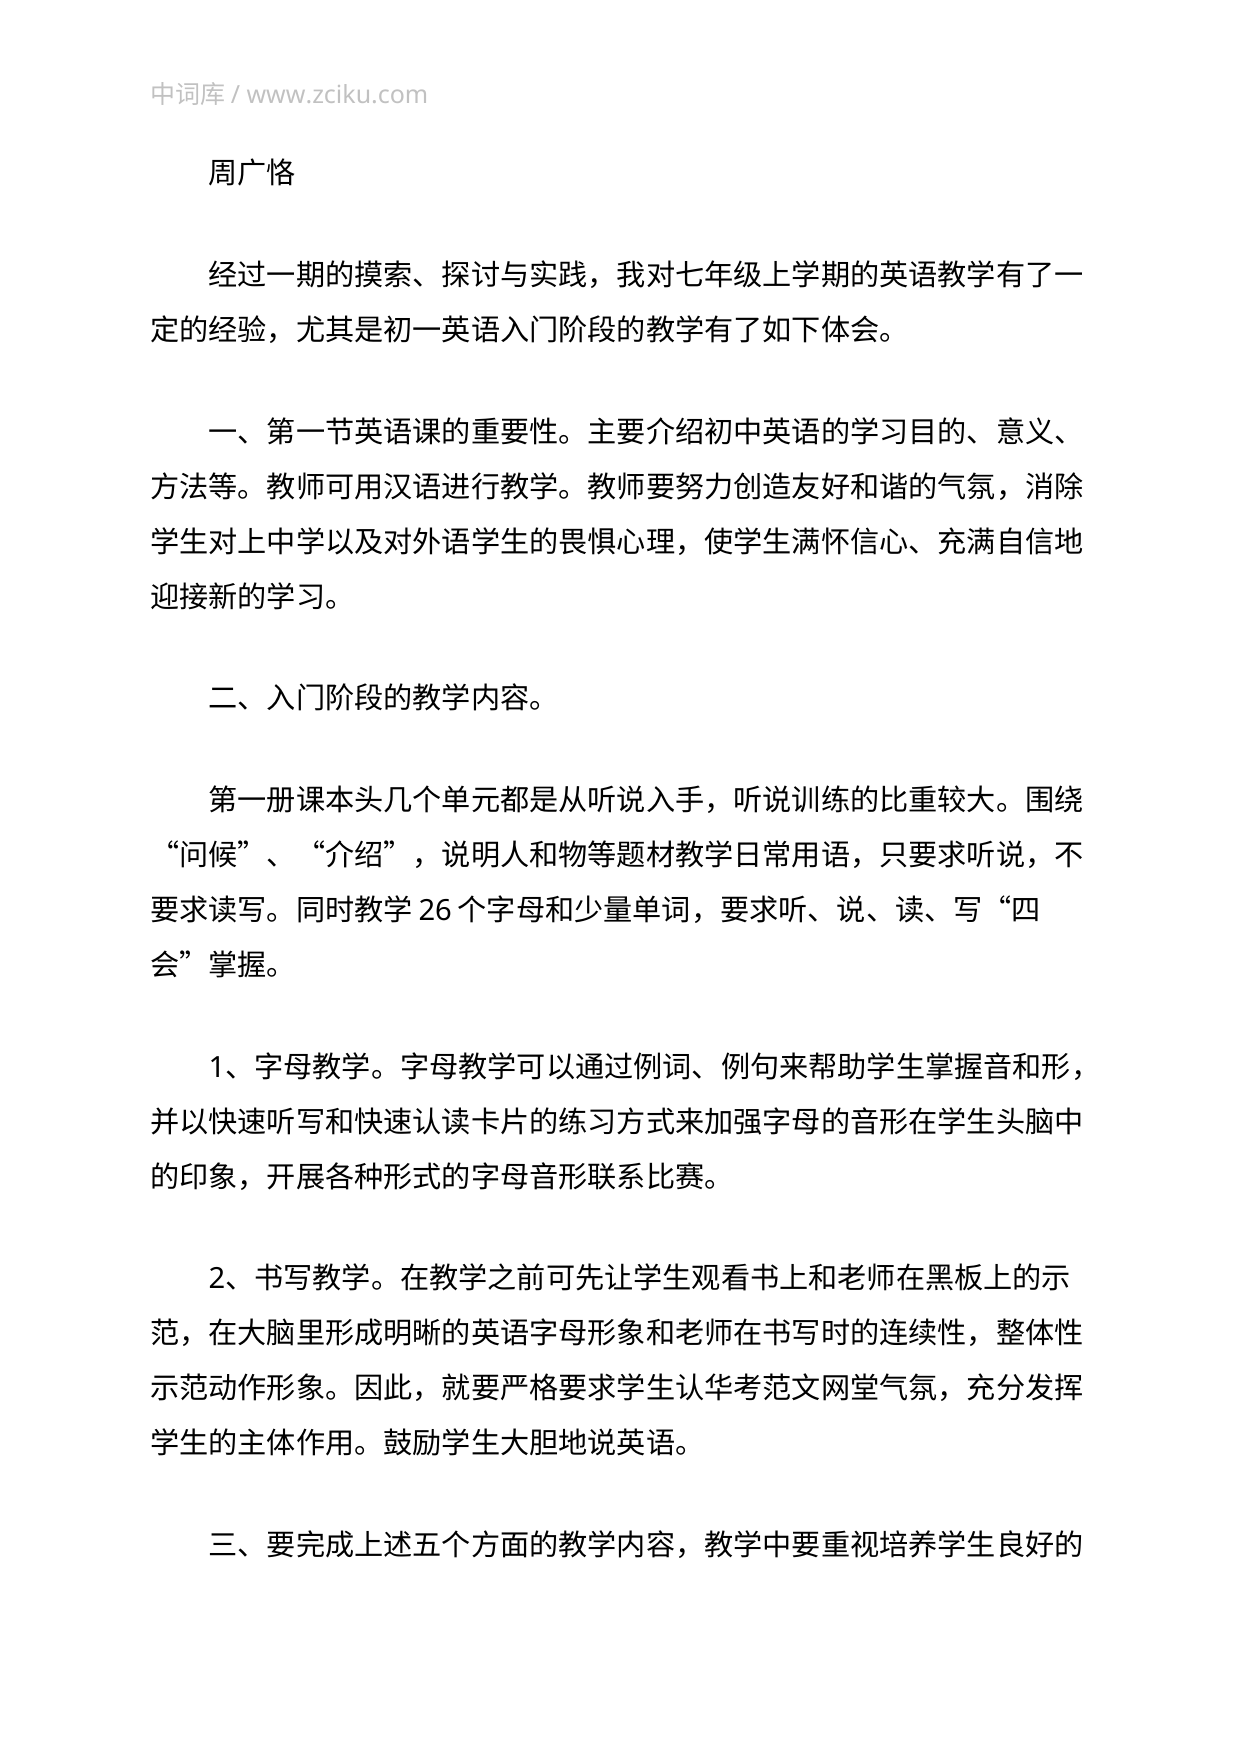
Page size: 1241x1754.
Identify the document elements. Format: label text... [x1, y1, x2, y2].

text 经过一期的摸索、探讨与实践，我对七年级上学期的英语教学有了一定的经验，尤其是初一英语入门阶段的教学有了如下体会。 [150, 252, 1090, 349]
text 一、第一节英语课的重要性。主要介绍初中英语的学习目的、意义、方法等。教师可用汉语进行教学。教师要努力创造友好和谐的气氛，消除学生对上中学以及对外语学生的畏惧心理，使学生满怀信心、充满自信地迎接新的学习。 [150, 408, 1090, 615]
text 1、字母教学。字母教学可以通过例词、例句来帮助学生掌握音和形，并以快速听写和快速认读卡片的练习方式来加强字母的音形在学生头脑中的印象，开展各种形式的字母音形联系比赛。 [150, 1043, 1090, 1195]
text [150, 1521, 1090, 1564]
text 第一册课本头几个单元都是从听说入手，听说训练的比重较大。围绕“问候”、“介绍”，说明人和物等题材教学日常用语，只要求听说，不要求读写。同时教学26个字母和少量单词，要求听、说、读、写“四会”掌握。 [150, 777, 1090, 984]
text 二、入门阶段的教学内容。 [150, 675, 1090, 717]
text 2、书写教学。在教学之前可先让学生观看书上和老师在黑板上的示范，在大脑里形成明晰的英语字母形象和老师在书写时的连续性，整体性示范动作形象。因此，就要严格要求学生认华考范文网堂气氛，充分发挥学生的主体作用。鼓励学生大胆地说英语。 [150, 1255, 1090, 1462]
text 周广恪 [150, 150, 1090, 192]
